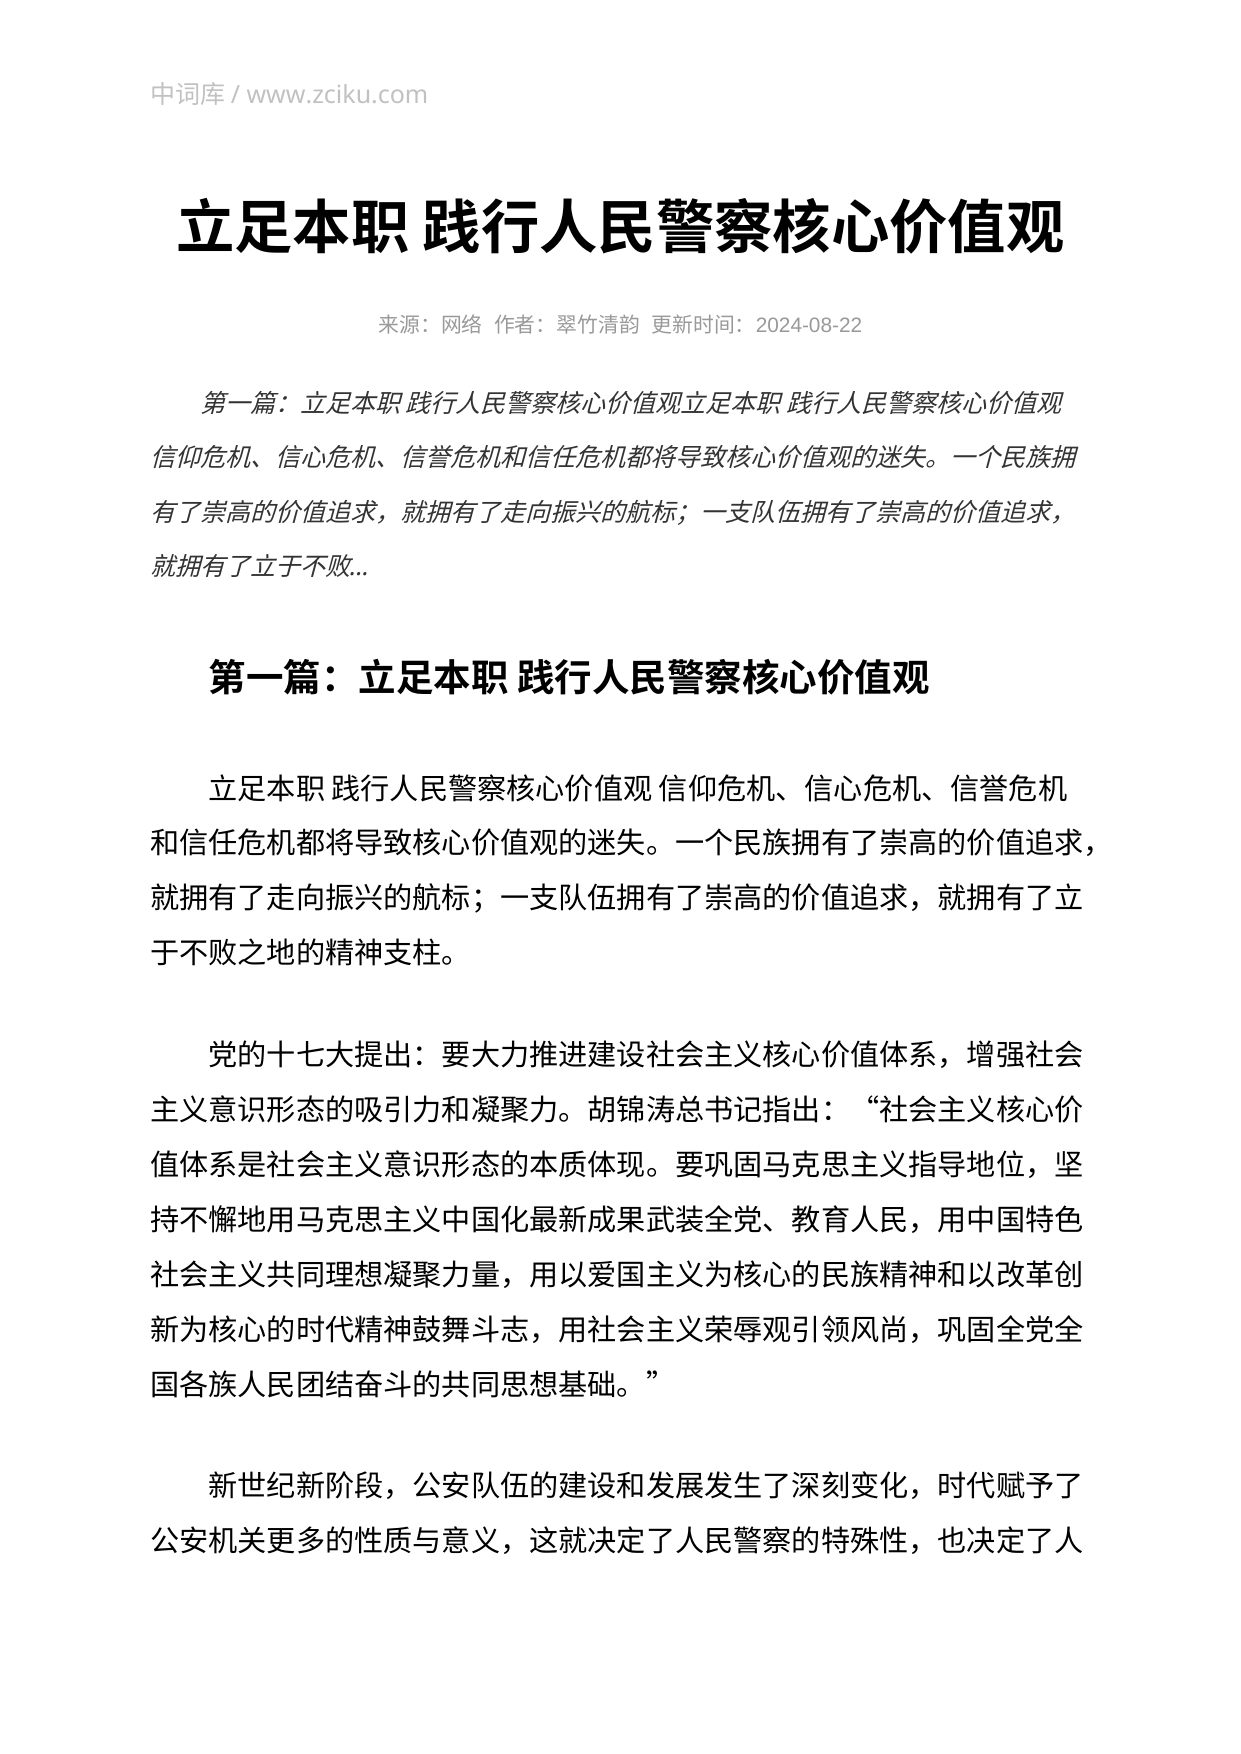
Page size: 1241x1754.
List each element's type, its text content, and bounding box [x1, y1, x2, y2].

text 党的十七大提出：要大力推进建设社会主义核心价值体系，增强社会主义意识形态的吸引力和凝聚力。胡锦涛总书记指出：“社会主义核心价值体系是社会主义意识形态的本质体现。要巩固马克思主义指导地位，坚持不懈地用马克思主义中国化最新成果武装全党、教育人民，用中国特色社会主义共同理想凝聚力量，用以爱国主义为核心的民族精神和以改革创新为核心的时代精神鼓舞斗志，用社会主义荣辱观引领风尚，巩固全党全国各族人民团结奋斗的共同思想基础。” [150, 1032, 1090, 1403]
text 第一篇：立足本职 践行人民警察核心价值观 [150, 648, 1090, 702]
text 来源：网络 作者：翠竹清韵 更新时间：2024-08-22 [150, 313, 1090, 337]
subtitle 立足本职 践行人民警察核心价值观 [150, 181, 1090, 266]
text 立足本职 践行人民警察核心价值观 信仰危机、信心危机、信誉危机和信任危机都将导致核心价值观的迷失。一个民族拥有了崇高的价值追求，就拥有了走向振兴的航标；一支队伍拥有了崇高的价值追求，就拥有了立于不败之地的精神支柱。 [150, 765, 1090, 972]
text 第一篇：立足本职 践行人民警察核心价值观立足本职 践行人民警察核心价值观 信仰危机、信心危机、信誉危机和信任危机都将导致核心价值观的迷失。一个民族拥有了崇高的价值追求，就拥有了走向振兴的航标；一支队伍拥有了崇高的价值追求，就拥有了立于不败... [150, 383, 1090, 583]
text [150, 1463, 1090, 1560]
